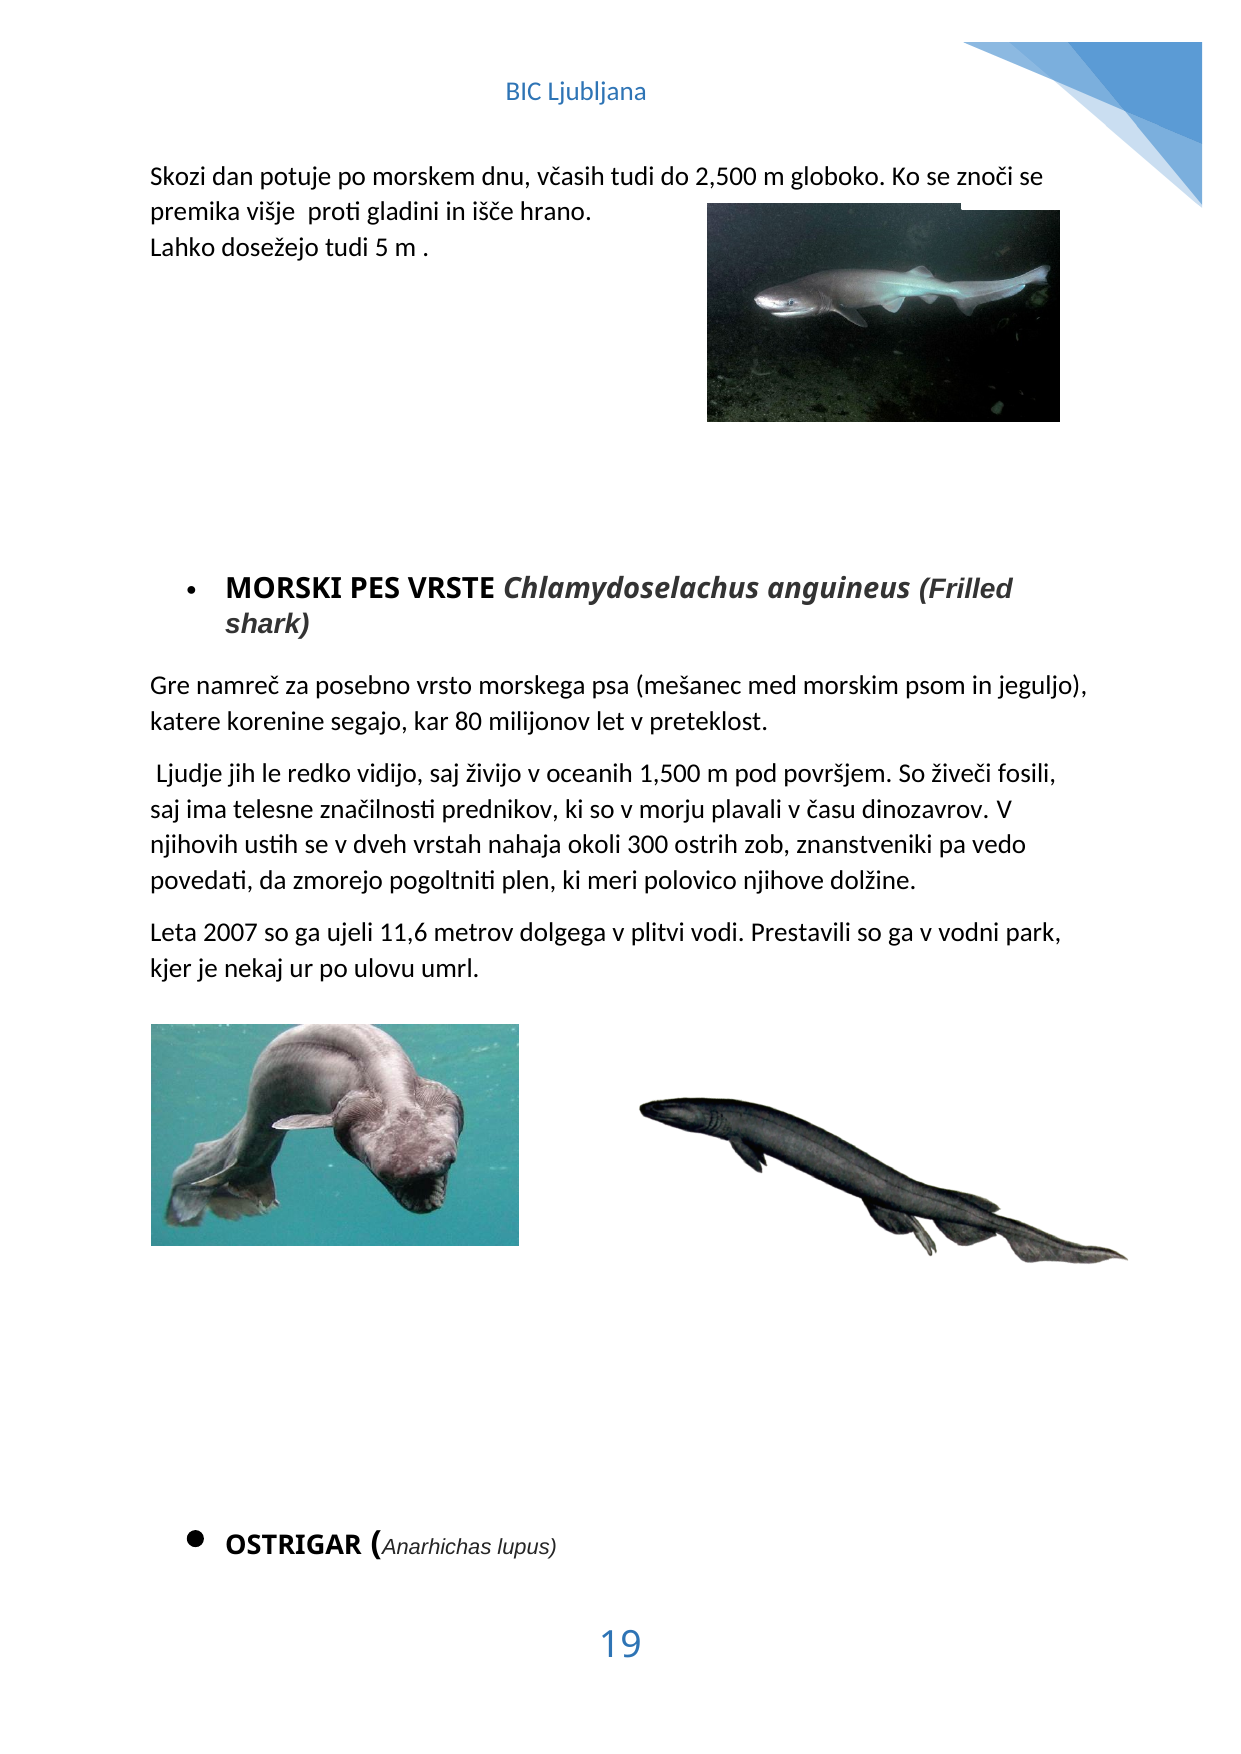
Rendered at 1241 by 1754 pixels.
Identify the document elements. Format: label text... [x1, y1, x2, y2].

text Ljudje jih le redko vidijo, saj živijo v oceanih 1,500 m pod površjem. So živeči fosili, saj ima telesne značilnosti prednikov, ki so v morju plavali v času dinozavrov. V njihovih ustih se v dveh vrstah nahaja okoli 300 ostrih zob, znanstveniki pa vedo povedati, da zmorejo pogoltniti plen, ki meri polovico njihove dolžine. [150, 756, 1090, 896]
text Gre namreč za posebno vrsto morskega psa (mešanec med morskim psom in jeguljo), katere korenine segajo, kar 80 milijonov let v preteklost. [150, 668, 1090, 737]
picture [963, 42, 1203, 208]
picture [707, 263, 1060, 422]
text Leta 2007 so ga ujeli 11,6 metrov dolgega v plitvi vodi. Prestavili so ga v vodni park, kjer je nekaj ur po ulovu umrl. [150, 916, 1090, 984]
subtitle MORSKI PES VRSTE Chlamydoselachus anguineus (Frilled shark) [187, 567, 1090, 639]
picture [151, 1024, 519, 1246]
picture [573, 984, 1181, 1425]
list OSTRIGAR (Anarhichas lupus) [187, 1519, 1090, 1564]
text Skozi dan potuje po morskem dnu, včasih tudi do 2,500 m globoko. Ko se znoči se premika višje proti gladini in išče hrano. Lahko dosežejo tudi 5 m . [150, 159, 1090, 263]
